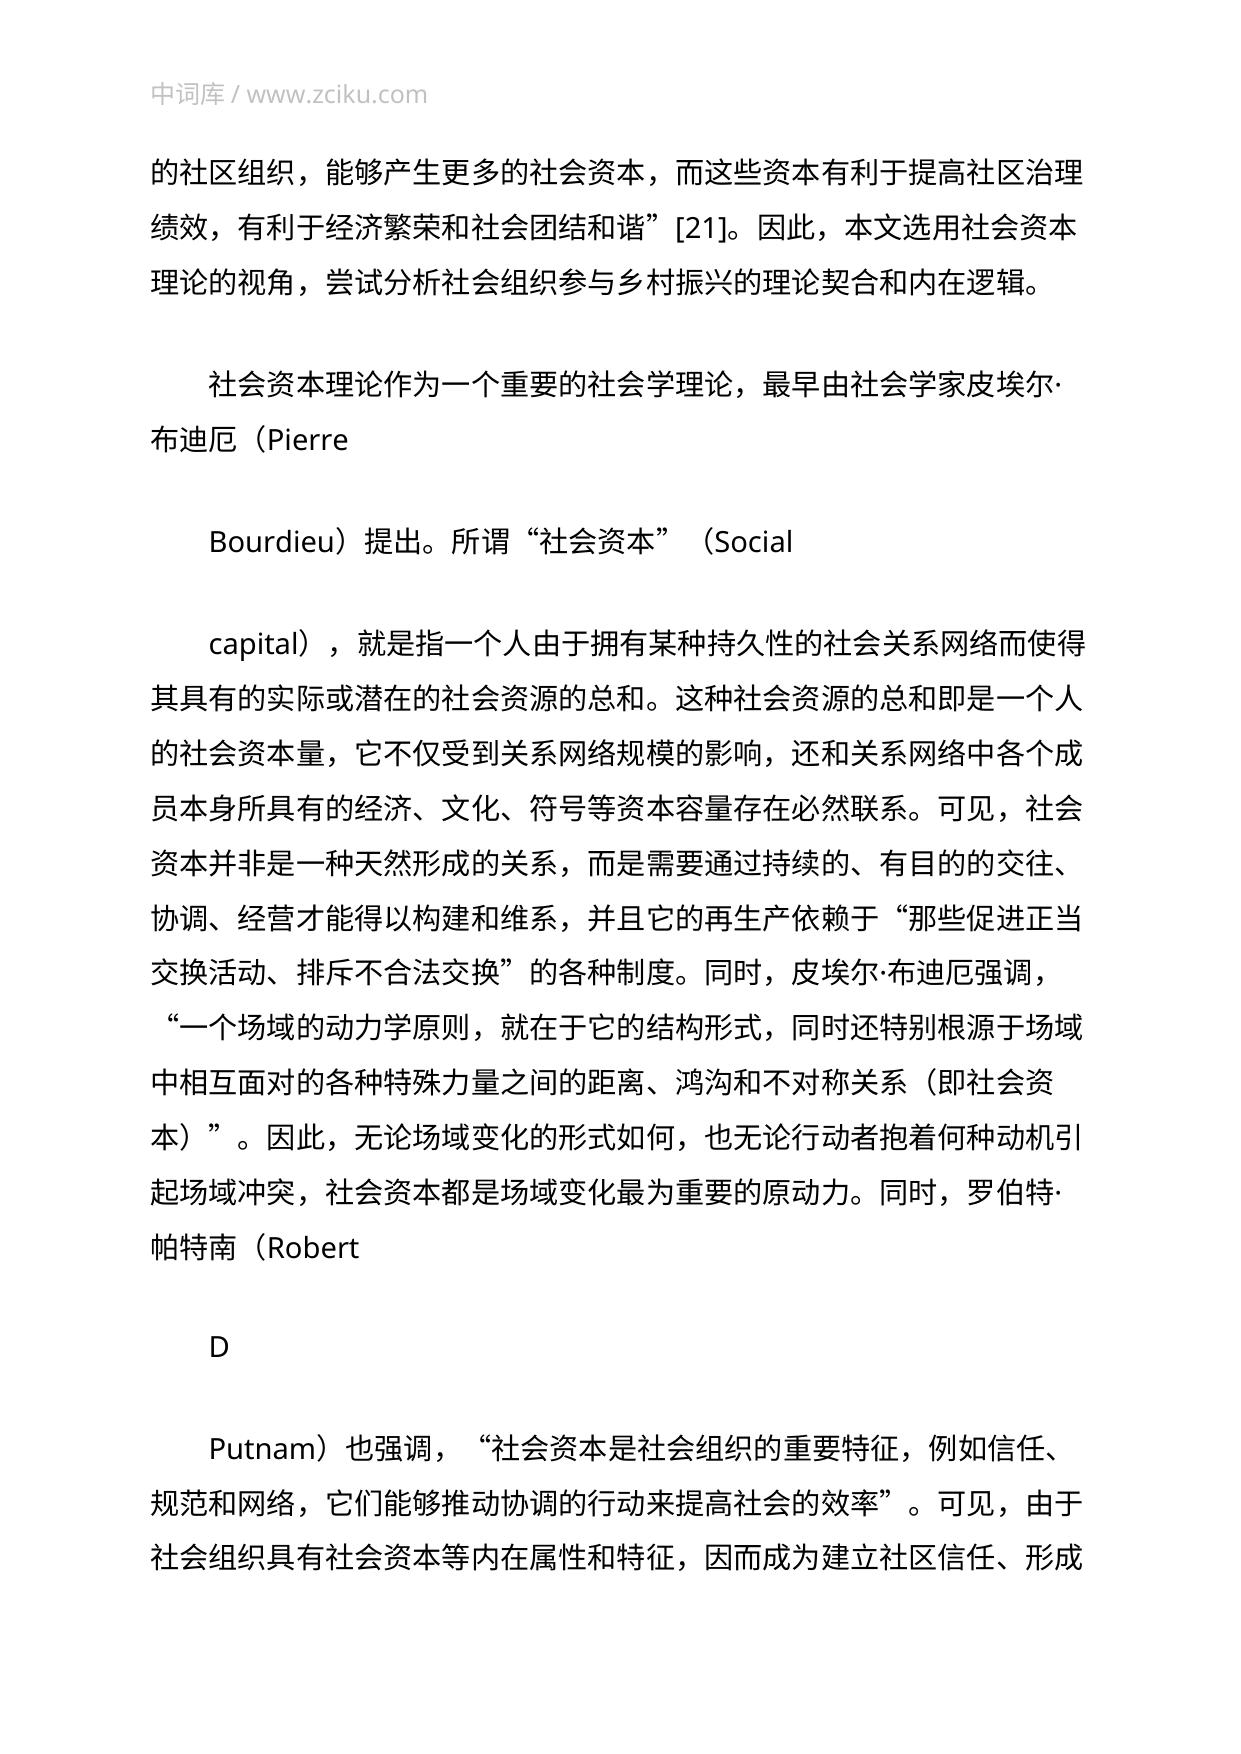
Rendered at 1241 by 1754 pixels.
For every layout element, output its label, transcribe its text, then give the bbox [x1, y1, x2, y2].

text capital），就是指一个人由于拥有某种持久性的社会关系网络而使得其具有的实际或潜在的社会资源的总和。这种社会资源的总和即是一个人的社会资本量，它不仅受到关系网络规模的影响，还和关系网络中各个成员本身所具有的经济、文化、符号等资本容量存在必然联系。可见，社会资本并非是一种天然形成的关系，而是需要通过持续的、有目的的交往、协调、经营才能得以构建和维系，并且它的再生产依赖于“那些促进正当交换活动、排斥不合法交换”的各种制度。同时，皮埃尔·布迪厄强调，“一个场域的动力学原则，就在于它的结构形式，同时还特别根源于场域中相互面对的各种特殊力量之间的距离、鸿沟和不对称关系（即社会资本）”。因此，无论场域变化的形式如何，也无论行动者抱着何种动机引起场域冲突，社会资本都是场域变化最为重要的原动力。同时，罗伯特·帕特南（Robert [150, 621, 1090, 1267]
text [150, 150, 1090, 302]
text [150, 1425, 1090, 1577]
text D [150, 1327, 1090, 1366]
text 社会资本理论作为一个重要的社会学理论，最早由社会学家皮埃尔·布迪厄（Pierre [150, 362, 1090, 459]
text Bourdieu）提出。所谓“社会资本”（Social [150, 519, 1090, 561]
